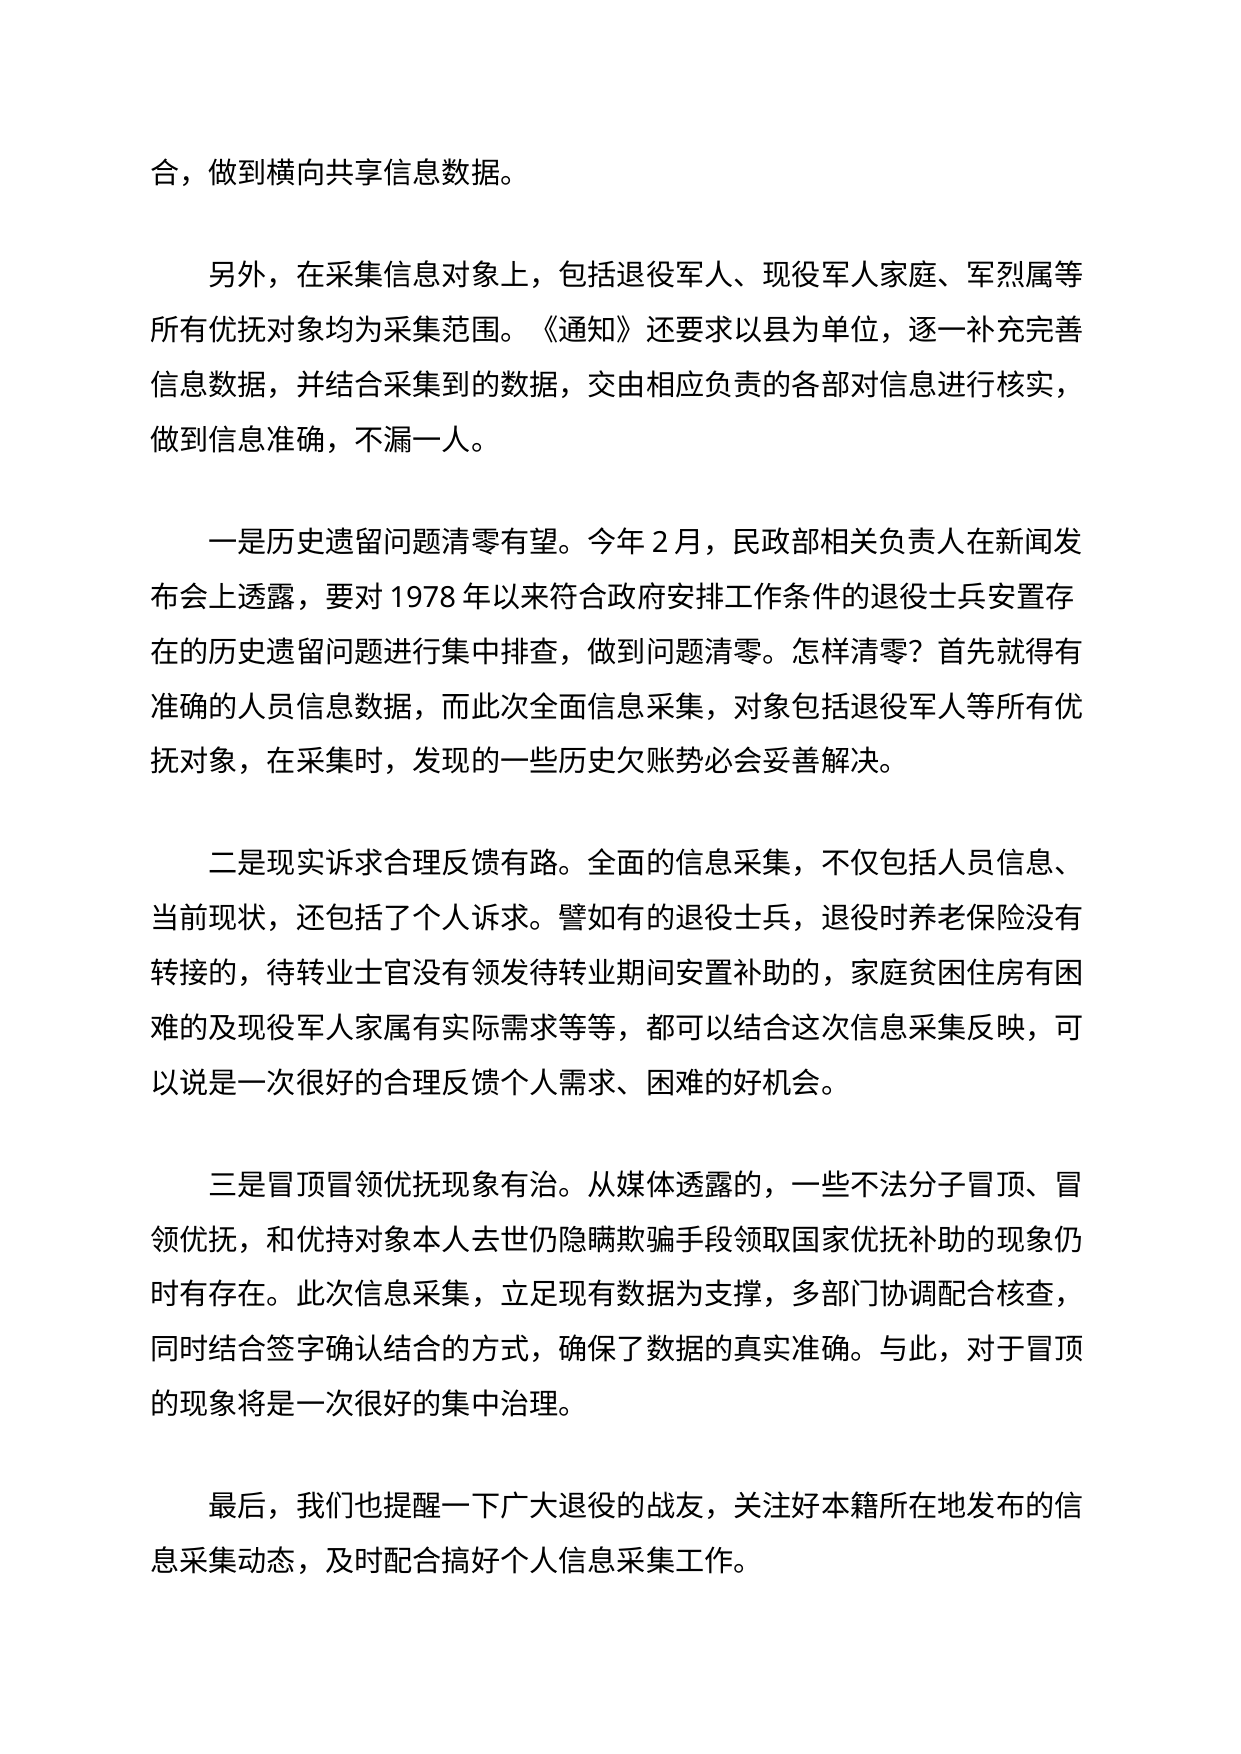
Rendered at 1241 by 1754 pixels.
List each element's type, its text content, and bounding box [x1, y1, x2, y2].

text 另外，在采集信息对象上，包括退役军人、现役军人家庭、军烈属等所有优抚对象均为采集范围。《通知》还要求以县为单位，逐一补充完善信息数据，并结合采集到的数据，交由相应负责的各部对信息进行核实，做到信息准确，不漏一人。 [150, 252, 1090, 459]
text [150, 150, 1090, 192]
text 三是冒顶冒领优抚现象有治。从媒体透露的，一些不法分子冒顶、冒领优抚，和优持对象本人去世仍隐瞒欺骗手段领取国家优抚补助的现象仍时有存在。此次信息采集，立足现有数据为支撑，多部门协调配合核查，同时结合签字确认结合的方式，确保了数据的真实准确。与此，对于冒顶的现象将是一次很好的集中治理。 [150, 1161, 1090, 1423]
text 二是现实诉求合理反馈有路。全面的信息采集，不仅包括人员信息、当前现状，还包括了个人诉求。譬如有的退役士兵，退役时养老保险没有转接的，待转业士官没有领发待转业期间安置补助的，家庭贫困住房有困难的及现役军人家属有实际需求等等，都可以结合这次信息采集反映，可以说是一次很好的合理反馈个人需求、困难的好机会。 [150, 840, 1090, 1102]
text 最后，我们也提醒一下广大退役的战友，关注好本籍所在地发布的信息采集动态，及时配合搞好个人信息采集工作。 [150, 1482, 1090, 1580]
text 一是历史遗留问题清零有望。今年2月，民政部相关负责人在新闻发布会上透露，要对1978年以来符合政府安排工作条件的退役士兵安置存在的历史遗留问题进行集中排查，做到问题清零。怎样清零？首先就得有准确的人员信息数据，而此次全面信息采集，对象包括退役军人等所有优抚对象，在采集时，发现的一些历史欠账势必会妥善解决。 [150, 518, 1090, 780]
